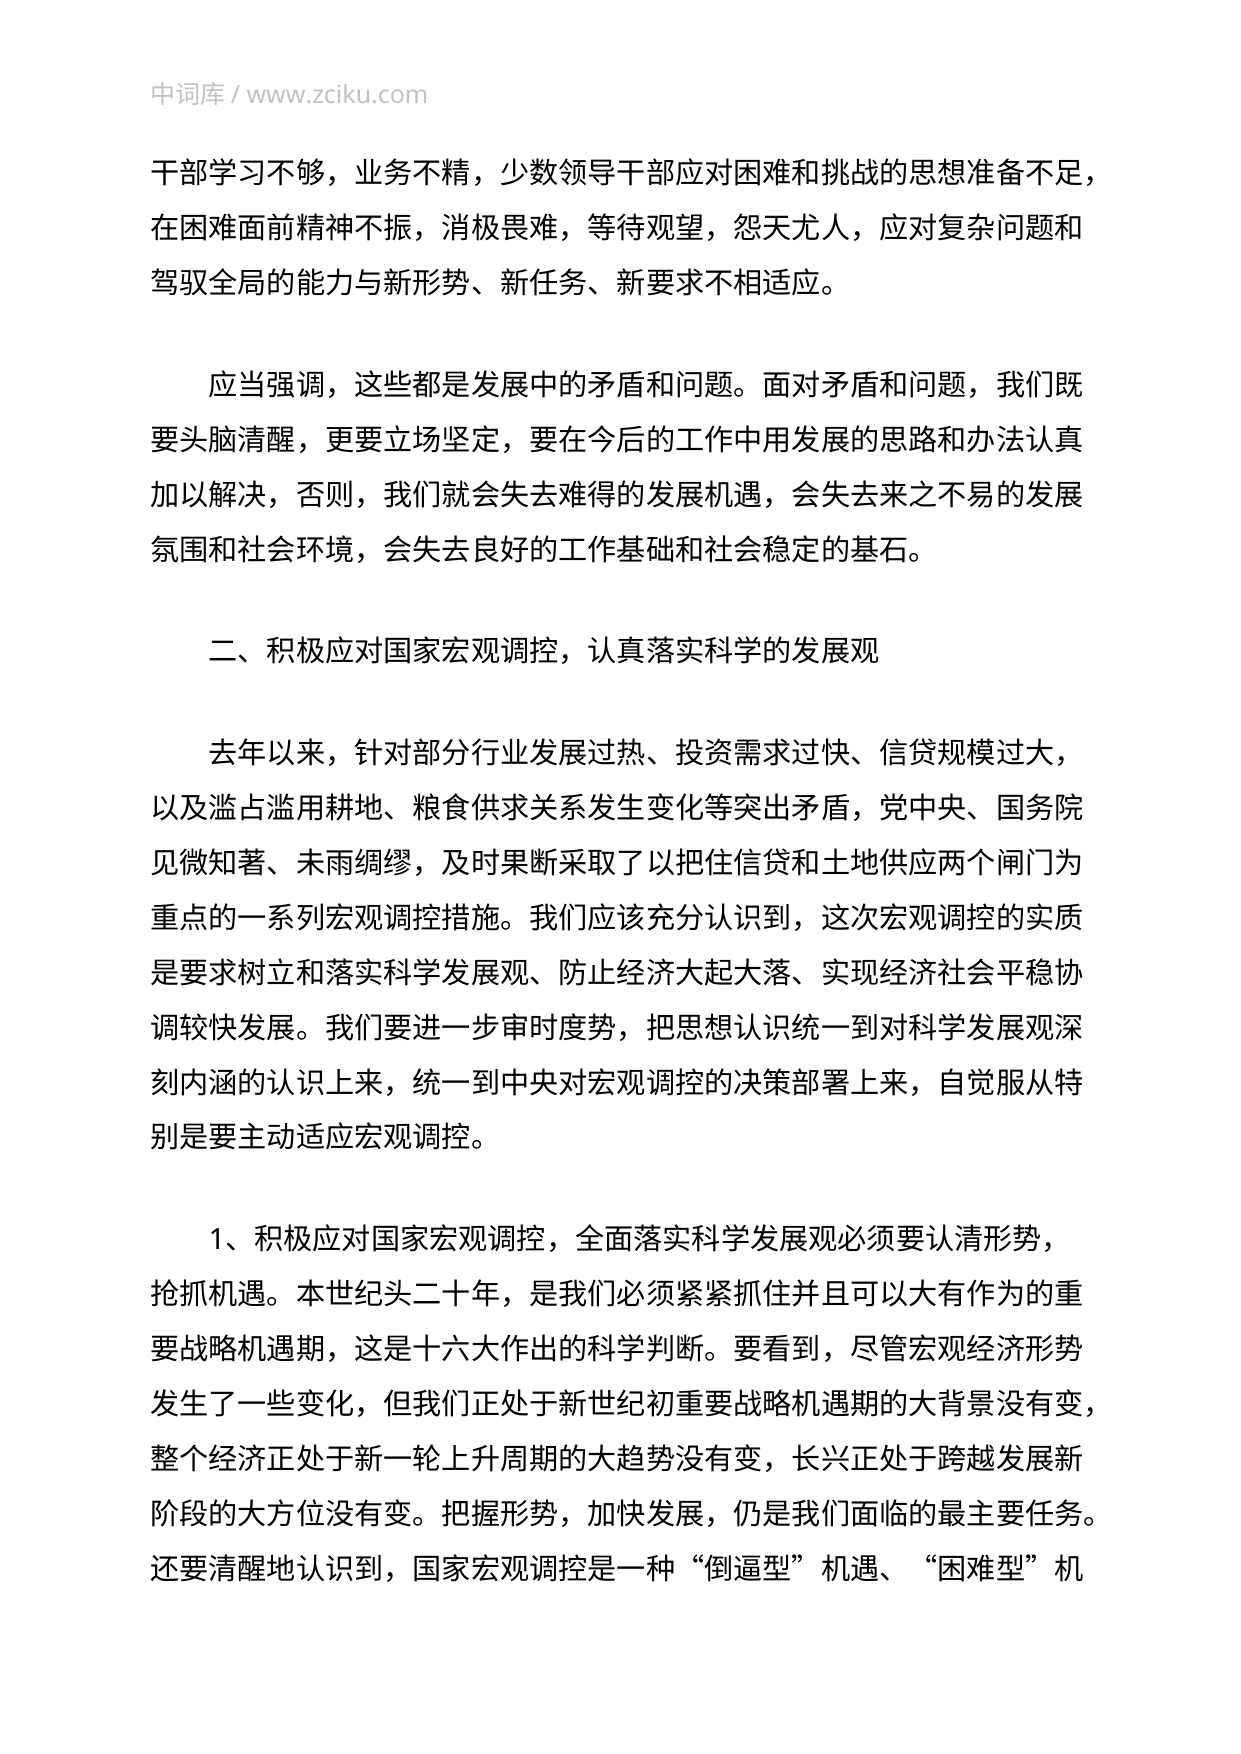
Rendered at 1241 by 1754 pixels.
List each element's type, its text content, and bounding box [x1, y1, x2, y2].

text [150, 150, 1090, 302]
text 去年以来，针对部分行业发展过热、投资需求过快、信贷规模过大，以及滥占滥用耕地、粮食供求关系发生变化等突出矛盾，党中央、国务院见微知著、未雨绸缪，及时果断采取了以把住信贷和土地供应两个闸门为重点的一系列宏观调控措施。我们应该充分认识到，这次宏观调控的实质是要求树立和落实科学发展观、防止经济大起大落、实现经济社会平稳协调较快发展。我们要进一步审时度势，把思想认识统一到对科学发展观深刻内涵的认识上来，统一到中央对宏观调控的决策部署上来，自觉服从特别是要主动适应宏观调控。 [150, 730, 1090, 1156]
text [150, 1216, 1090, 1588]
text 应当强调，这些都是发展中的矛盾和问题。面对矛盾和问题，我们既要头脑清醒，更要立场坚定，要在今后的工作中用发展的思路和办法认真加以解决，否则，我们就会失去难得的发展机遇，会失去来之不易的发展氛围和社会环境，会失去良好的工作基础和社会稳定的基石。 [150, 362, 1090, 568]
text 二、积极应对国家宏观调控，认真落实科学的发展观 [150, 628, 1090, 670]
